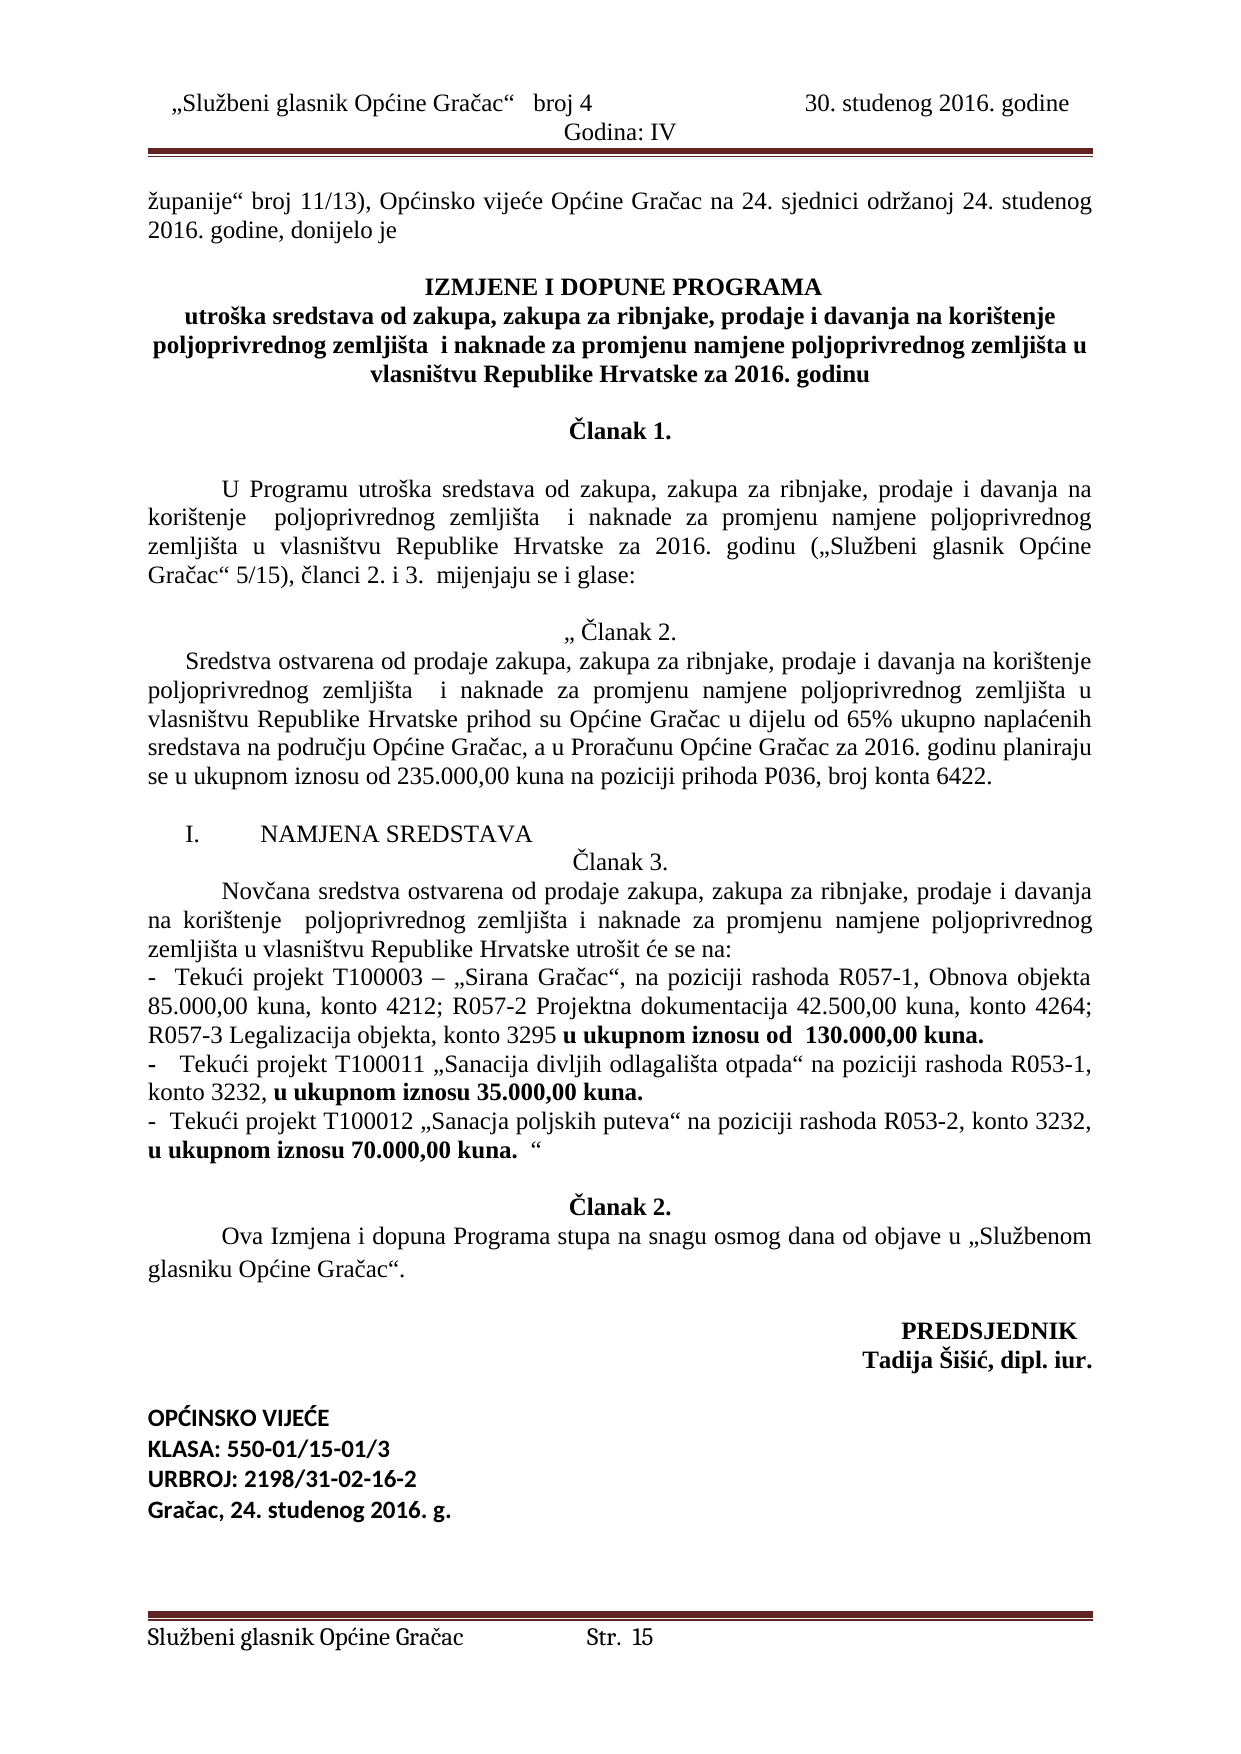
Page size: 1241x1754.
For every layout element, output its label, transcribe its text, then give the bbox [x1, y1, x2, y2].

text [148, 186, 1093, 244]
text Novčana sredstva ostvarena od prodaje zakupa, zakupa za ribnjake, prodaje i davanja na korištenje poljoprivrednog zemljišta i naknade za promjenu namjene poljoprivrednog zemljišta u vlasništvu Republike Hrvatske utrošit će se na: [148, 876, 1093, 962]
text - Tekući projekt T100012 „Sanacja poljskih puteva“ na poziciji rashoda R053-2, konto 3232, u ukupnom iznosu 70.000,00 kuna. “ [148, 1106, 1093, 1164]
text utroška sredstava od zakupa, zakupa za ribnjake, prodaje i davanja na korištenje poljoprivrednog zemljišta i naknade za promjenu namjene poljoprivrednog zemljišta u vlasništvu Republike Hrvatske za 2016. godinu [148, 301, 1093, 387]
text URBROJ: 2198/31-02-16-2 [148, 1463, 1093, 1494]
text OPĆINSKO VIJEĆE [148, 1402, 1093, 1433]
text Članak 1. [148, 416, 1093, 445]
text - Tekući projekt T100011 „Sanacija divljih odlagališta otpada“ na poziciji rashoda R053-1, konto 3232, u ukupnom iznosu 35.000,00 kuna. [148, 1049, 1093, 1106]
text Sredstva ostvarena od prodaje zakupa, zakupa za ribnjake, prodaje i davanja na korištenje poljoprivrednog zemljišta i naknade za promjenu namjene poljoprivrednog zemljišta u vlasništvu Republike Hrvatske prihod su Općine Gračac u dijelu od 65% ukupno naplaćenih sredstava na području Općine Gračac, a u Proračunu Općine Gračac za 2016. godinu planiraju se u ukupnom iznosu od 235.000,00 kuna na poziciji prihoda P036, broj konta 6422. [148, 646, 1093, 790]
text Gračac, 24. studenog 2016. g. [148, 1494, 1093, 1524]
list NAMJENA SREDSTAVA [185, 819, 1093, 847]
text - Tekući projekt T100003 – „Sirana Gračac“, na poziciji rashoda R057-1, Obnova objekta 85.000,00 kuna, konto 4212; R057-2 Projektna dokumentacija 42.500,00 kuna, konto 4264; R057-3 Legalizacija objekta, konto 3295 u ukupnom iznosu od 130.000,00 kuna. [148, 962, 1093, 1049]
text Tadija Šišić, dipl. iur. [148, 1345, 1093, 1373]
text Članak 2. [148, 1192, 1093, 1221]
text KLASA: 550-01/15-01/3 [148, 1433, 1093, 1463]
text PREDSJEDNIK [738, 1316, 1093, 1345]
text „ Članak 2. [148, 617, 1093, 646]
text IZMJENE I DOPUNE PROGRAMA [148, 272, 1093, 301]
text U Programu utroška sredstava od zakupa, zakupa za ribnjake, prodaje i davanja na korištenje poljoprivrednog zemljišta i naknade za promjenu namjene poljoprivrednog zemljišta u vlasništvu Republike Hrvatske za 2016. godinu („Službeni glasnik Općine Gračac“ 5/15), članci 2. i 3. mijenjaju se i glase: [148, 474, 1093, 589]
text Članak 3. [148, 847, 1093, 876]
text Ova Izmjena i dopuna Programa stupa na snagu osmog dana od objave u „Službenom glasniku Općine Gračac“. [148, 1221, 1093, 1283]
